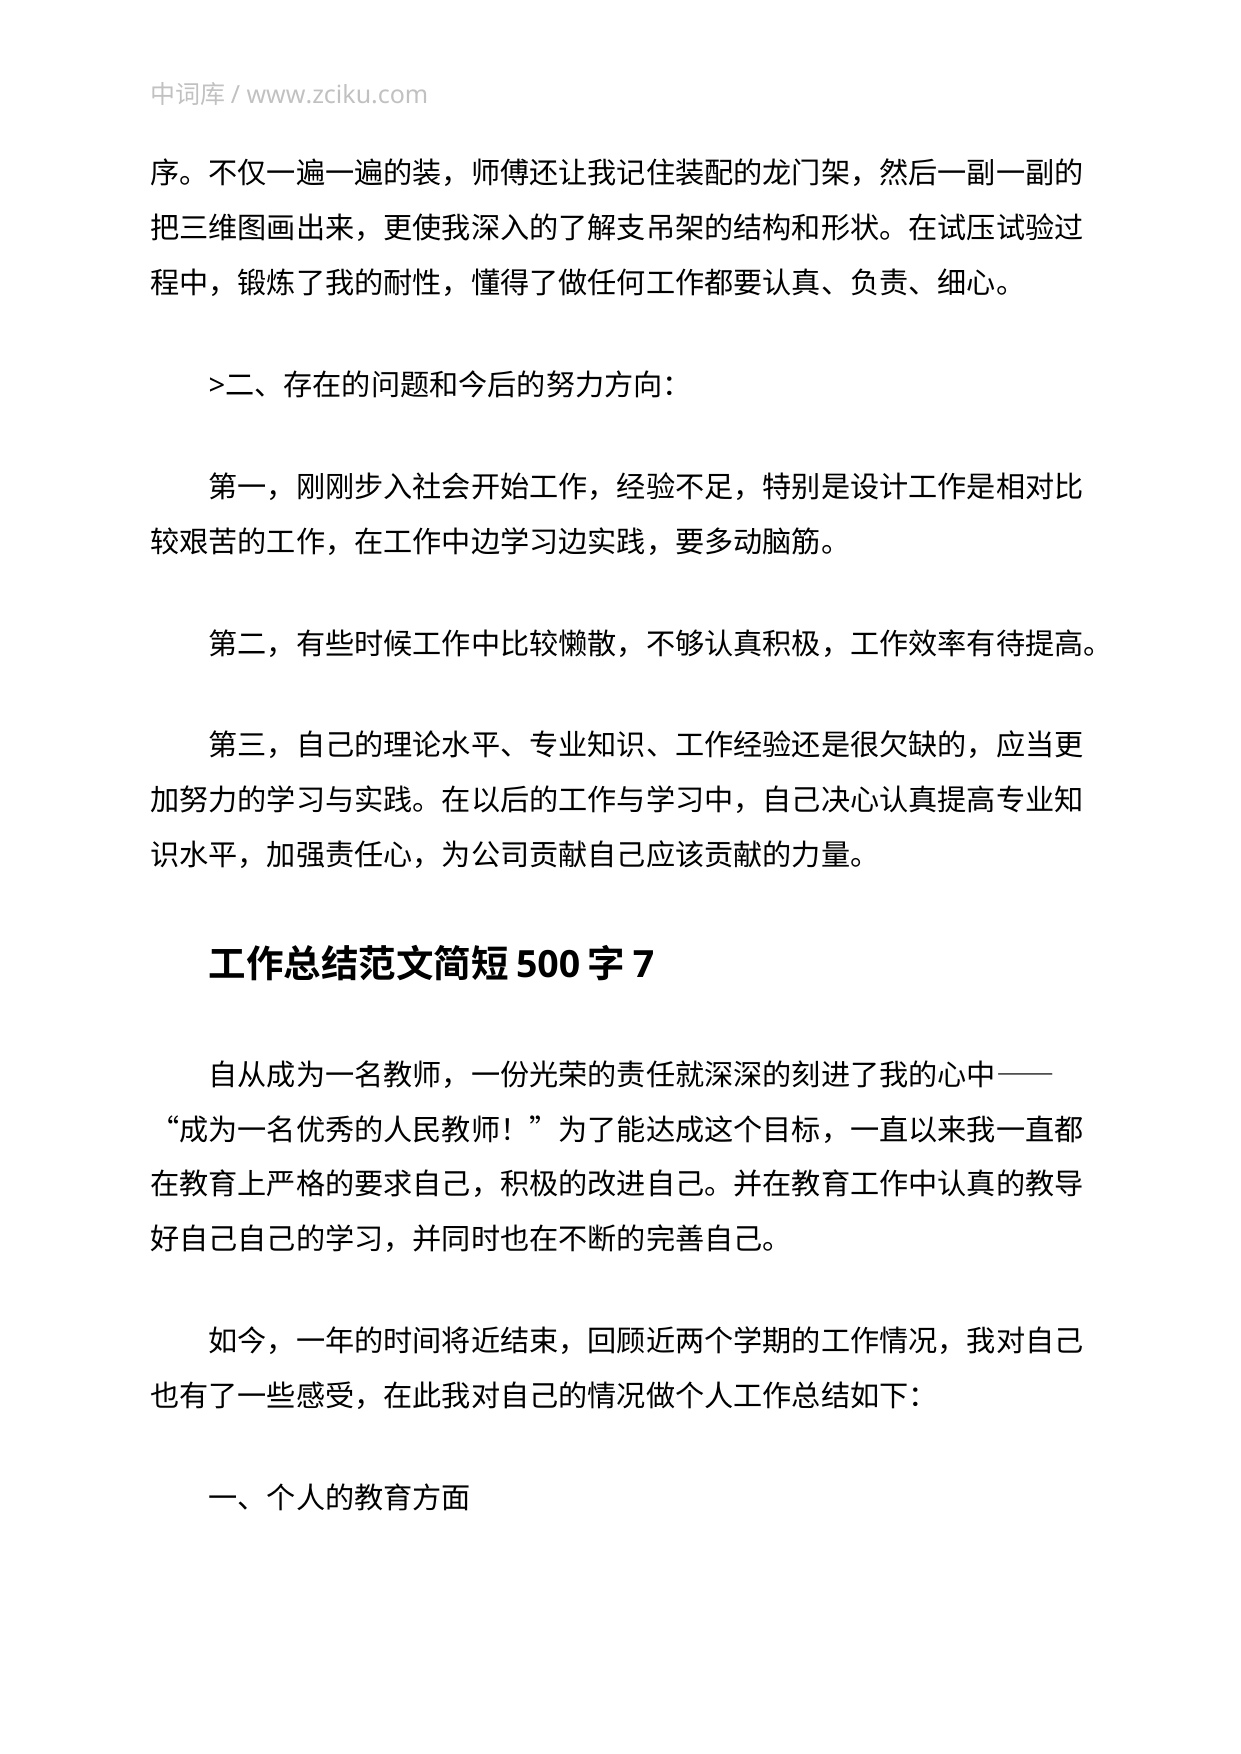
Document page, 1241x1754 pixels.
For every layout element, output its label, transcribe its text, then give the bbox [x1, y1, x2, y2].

text 第三，自己的理论水平、专业知识、工作经验还是很欠缺的，应当更加努力的学习与实践。在以后的工作与学习中，自己决心认真提高专业知识水平，加强责任心，为公司贡献自己应该贡献的力量。 [150, 722, 1090, 874]
text 第一，刚刚步入社会开始工作，经验不足，特别是设计工作是相对比较艰苦的工作，在工作中边学习边实践，要多动脑筋。 [150, 463, 1090, 561]
text 第二，有些时候工作中比较懒散，不够认真积极，工作效率有待提高。 [150, 620, 1090, 662]
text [150, 150, 1090, 302]
text 如今，一年的时间将近结束，回顾近两个学期的工作情况，我对自己也有了一些感受，在此我对自己的情况做个人工作总结如下： [150, 1318, 1090, 1415]
text 一、个人的教育方面 [150, 1474, 1090, 1517]
text 工作总结范文简短500字7 [150, 933, 1090, 988]
text >二、存在的问题和今后的努力方向： [150, 362, 1090, 404]
text 自从成为一名教师，一份光荣的责任就深深的刻进了我的心中——“成为一名优秀的人民教师！”为了能达成这个目标，一直以来我一直都在教育上严格的要求自己，积极的改进自己。并在教育工作中认真的教导好自己自己的学习，并同时也在不断的完善自己。 [150, 1051, 1090, 1258]
